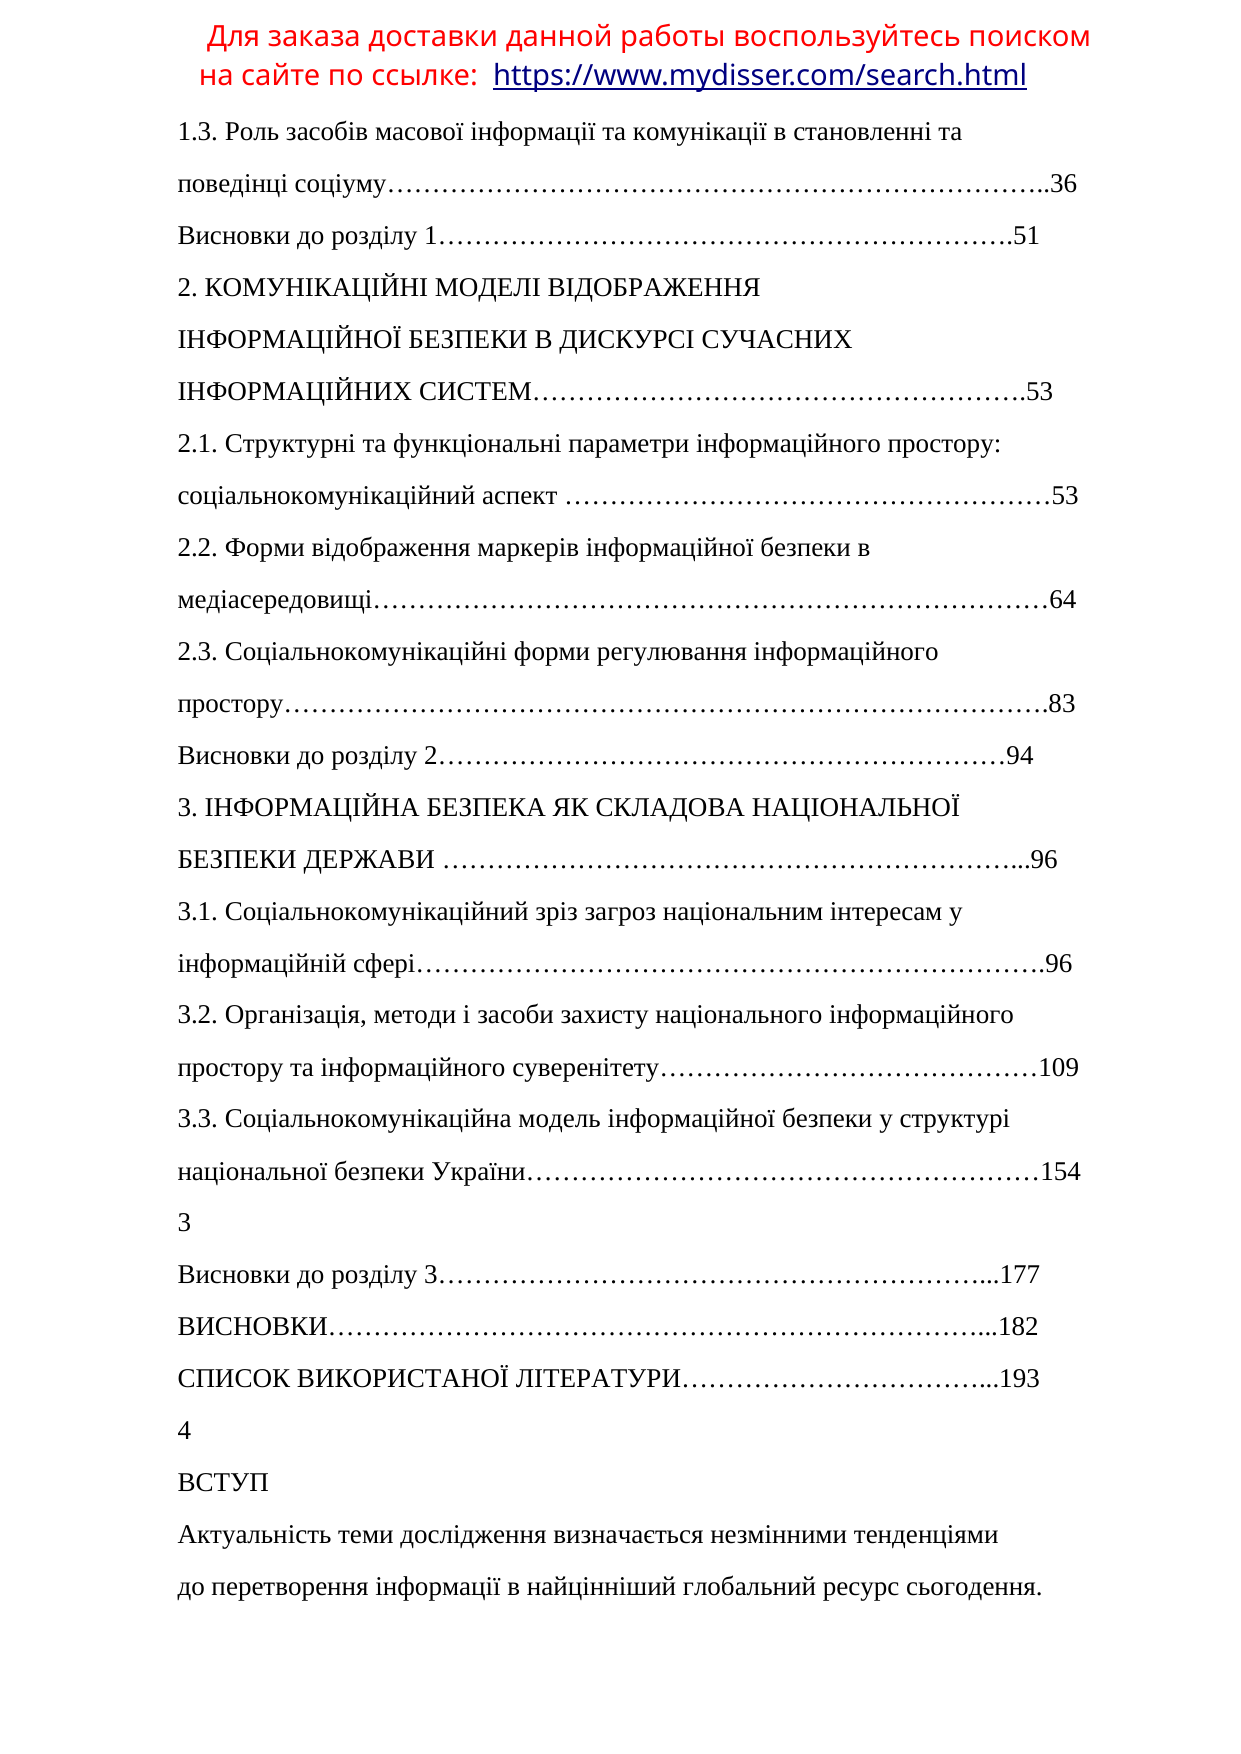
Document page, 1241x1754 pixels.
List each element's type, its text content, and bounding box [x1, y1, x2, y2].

text простору………………………………………………………………………….83 [118, 687, 1107, 718]
text до перетворення інформації в найцінніший глобальний ресурс сьогодення. [118, 1570, 1107, 1602]
text 3.2. Організація, методи і засоби захисту національного інформаційного [118, 999, 1107, 1030]
text Актуальність теми дослідження визначається незмінними тенденціями [118, 1518, 1107, 1549]
text медіасередовищі…………………………………………………………………64 [118, 583, 1107, 614]
text ВИСНОВКИ………………………………………………………………...182 [118, 1311, 1107, 1342]
text поведінці соціуму………………………………………………………………..36 [118, 167, 1107, 198]
text СПИСОК ВИКОРИСТАНОЇ ЛІТЕРАТУРИ……………………………...193 [118, 1362, 1107, 1394]
text 4 [118, 1414, 1107, 1446]
text ВСТУП [118, 1466, 1107, 1498]
text 1.3. Роль засобів масової інформації та комунікації в становленні та [118, 115, 1107, 146]
text Висновки до розділу 3……………………………………………………...177 [118, 1258, 1107, 1290]
text 3.3. Соціальнокомунікаційна модель інформаційної безпеки у структурі [118, 1103, 1107, 1134]
text 3. ІНФОРМАЦІЙНА БЕЗПЕКА ЯК СКЛАДОВА НАЦІОНАЛЬНОЇ [118, 791, 1107, 822]
text простору та інформаційного суверенітету……………………………………109 [118, 1051, 1107, 1082]
text Висновки до розділу 1……………………………………………………….51 [118, 219, 1107, 250]
text 2.2. Форми відображення маркерів інформаційної безпеки в [118, 531, 1107, 562]
text Висновки до розділу 2………………………………………………………94 [118, 739, 1107, 770]
text ІНФОРМАЦІЙНОЇ БЕЗПЕКИ В ДИСКУРСІ СУЧАСНИХ [118, 323, 1107, 354]
text 2. КОМУНІКАЦІЙНІ МОДЕЛІ ВІДОБРАЖЕННЯ [118, 271, 1107, 302]
text соціальнокомунікаційний аспект ………………………………………………53 [118, 479, 1107, 510]
text 3.1. Соціальнокомунікаційний зріз загроз національним інтересам у [118, 895, 1107, 926]
text 2.1. Структурні та функціональні параметри інформаційного простору: [118, 427, 1107, 458]
text інформаційній сфері…………………………………………………………….96 [118, 947, 1107, 978]
text 2.3. Соціальнокомунікаційні форми регулювання інформаційного [118, 635, 1107, 666]
text національної безпеки України…………………………………………………154 [118, 1154, 1107, 1186]
text 3 [118, 1207, 1107, 1238]
text ІНФОРМАЦІЙНИХ СИСТЕМ……………………………………………….53 [118, 375, 1107, 406]
text БЕЗПЕКИ ДЕРЖАВИ ………………………………………………………...96 [118, 843, 1107, 874]
